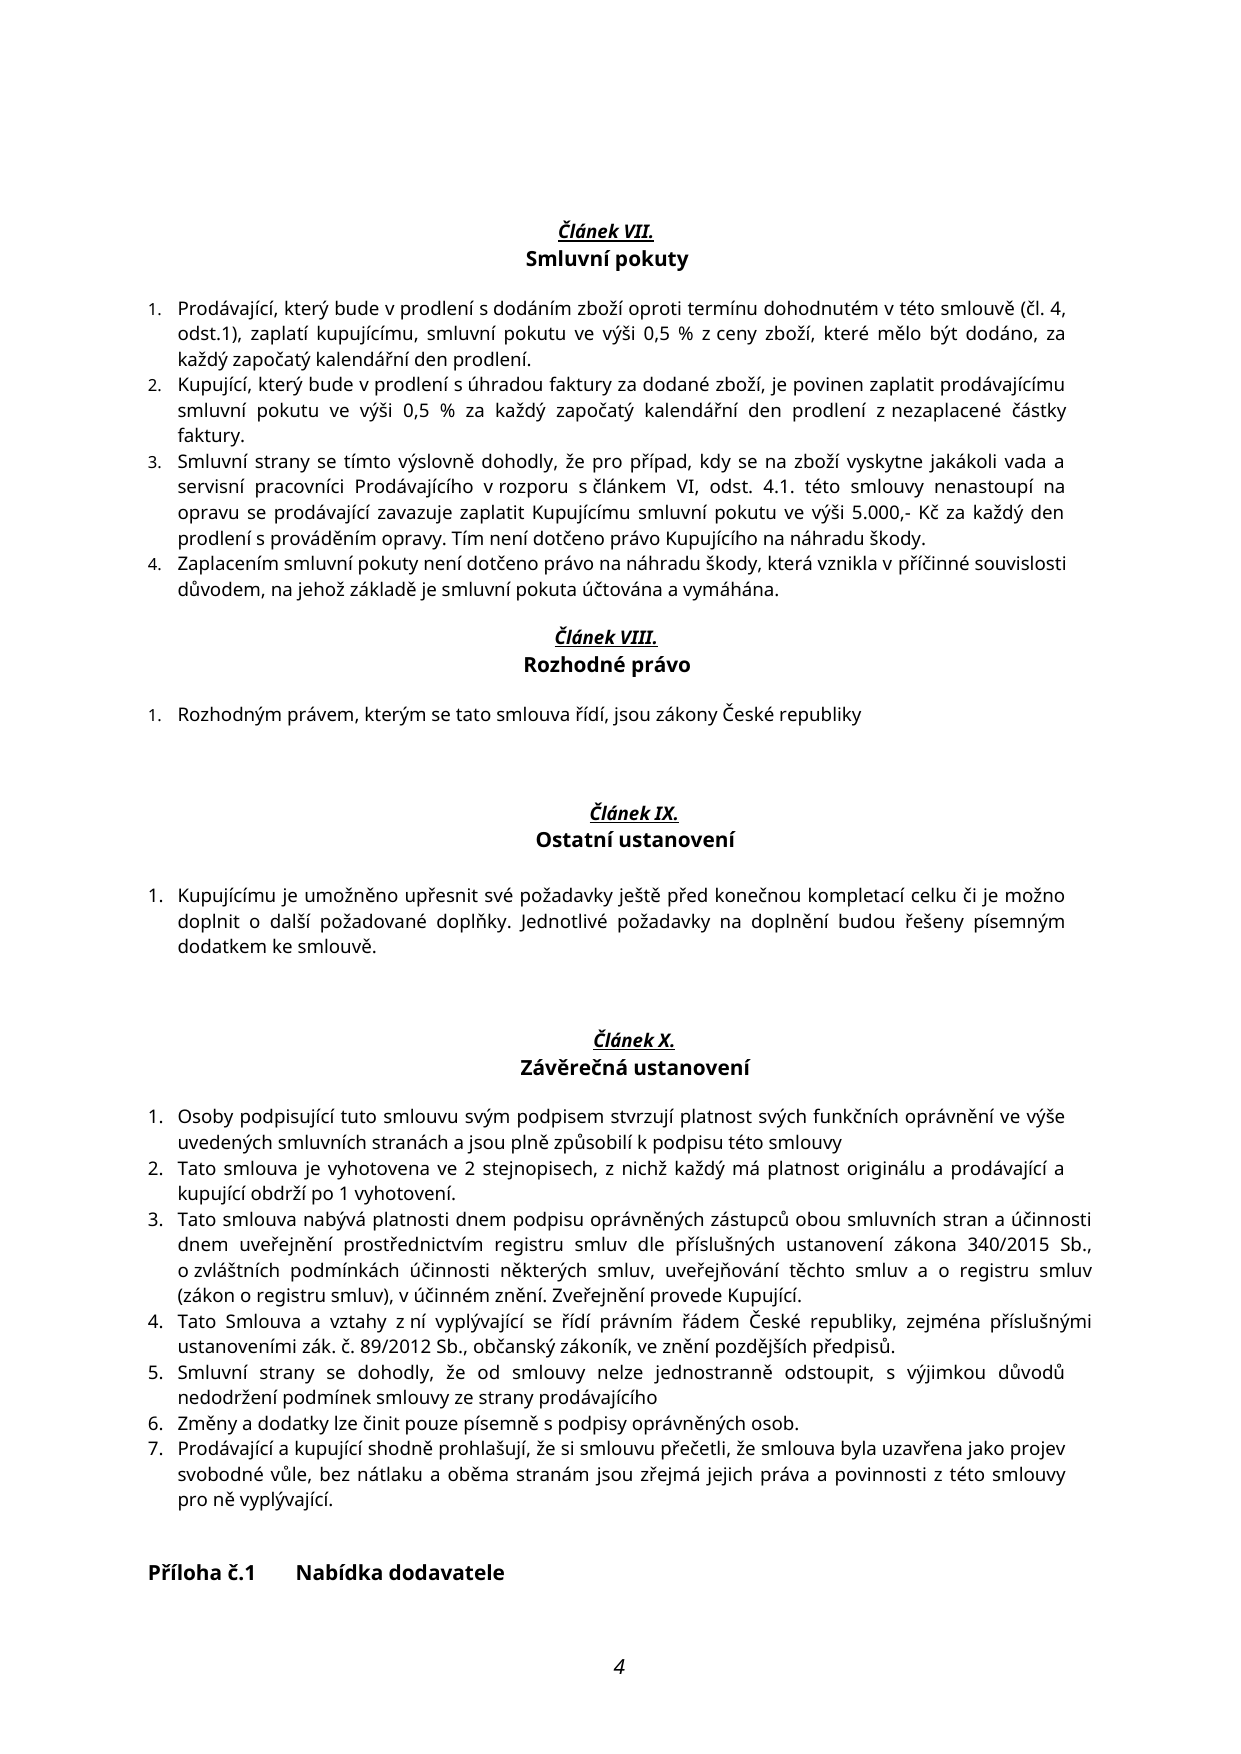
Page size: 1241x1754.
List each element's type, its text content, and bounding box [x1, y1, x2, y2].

text Smluvní pokuty [148, 244, 1066, 272]
text Ostatní ustanovení [204, 826, 1066, 854]
list Zaplacením smluvní pokuty není dotčeno právo na náhradu škody, která vznikla v příčinné souvislosti důvodem, na jehož základě je smluvní pokuta účtována a vymáhána. [148, 550, 1066, 601]
text Článek VIII. [148, 624, 1066, 650]
list Osoby podpisující tuto smlouvu svým podpisem stvrzují platnost svých funkčních oprávnění ve výše uvedených smluvních stranách a jsou plně způsobilí k podpisu této smlouvy [148, 1104, 1066, 1155]
list Smluvní strany se tímto výslovně dohodly, že pro případ, kdy se na zboží vyskytne jakákoli vada a servisní pracovníci Prodávajícího v rozporu s článkem VI, odst. 4.1. této smlouvy nenastoupí na opravu se prodávající zavazuje zaplatit Kupujícímu smluvní pokutu ve výši 5.000,- Kč za každý den prodlení s prováděním opravy. Tím není dotčeno právo Kupujícího na náhradu škody. [148, 448, 1066, 550]
text Závěrečná ustanovení [204, 1053, 1066, 1081]
text Příloha č.1 Nabídka dodavatele [148, 1558, 1066, 1586]
list Tato smlouva nabývá platnosti dnem podpisu oprávněných zástupců obou smluvních stran a účinnosti dnem uveřejnění prostřednictvím registru smluv dle příslušných ustanovení zákona 340/2015 Sb., o zvláštních podmínkách účinnosti některých smluv, uveřejňování těchto smluv a o registru smluv (zákon o registru smluv), v účinném znění. Zveřejnění provede Kupující. [148, 1206, 1093, 1308]
list Tato smlouva je vyhotovena ve 2 stejnopisech, z nichž každý má platnost originálu a prodávající a kupující obdrží po 1 vyhotovení. [148, 1155, 1066, 1206]
text Článek VII. [148, 218, 1066, 244]
list Změny a dodatky lze činit pouze písemně s podpisy oprávněných osob. [148, 1410, 1066, 1436]
list Kupujícímu je umožněno upřesnit své požadavky ještě před konečnou kompletací celku či je možno doplnit o další požadované doplňky. Jednotlivé požadavky na doplnění budou řešeny písemným dodatkem ke smlouvě. [148, 882, 1066, 959]
list Rozhodným právem, kterým se tato smlouva řídí, jsou zákony České republiky [148, 701, 1066, 726]
text Článek X. [204, 1027, 1066, 1053]
list Prodávající a kupující shodně prohlašují, že si smlouvu přečetli, že smlouva byla uzavřena jako projev svobodné vůle, bez nátlaku a oběma stranám jsou zřejmá jejich práva a povinnosti z této smlouvy pro ně vyplývající. [148, 1436, 1066, 1512]
list Prodávající, který bude v prodlení s dodáním zboží oproti termínu dohodnutém v této smlouvě (čl. 4, odst.1), zaplatí kupujícímu, smluvní pokutu ve výši 0,5 % z ceny zboží, které mělo být dodáno, za každý započatý kalendářní den prodlení. [148, 295, 1066, 372]
list Kupující, který bude v prodlení s úhradou faktury za dodané zboží, je povinen zaplatit prodávajícímu smluvní pokutu ve výši 0,5 % za každý započatý kalendářní den prodlení z nezaplacené částky faktury. [148, 372, 1066, 448]
list Smluvní strany se dohodly, že od smlouvy nelze jednostranně odstoupit, s výjimkou důvodů nedodržení podmínek smlouvy ze strany prodávajícího [148, 1359, 1066, 1410]
list Tato Smlouva a vztahy z ní vyplývající se řídí právním řádem České republiky, zejména příslušnými ustanoveními zák. č. 89/2012 Sb., občanský zákoník, ve znění pozdějších předpisů. [148, 1308, 1093, 1359]
text Rozhodné právo [148, 650, 1066, 678]
text Článek IX. [204, 800, 1066, 826]
